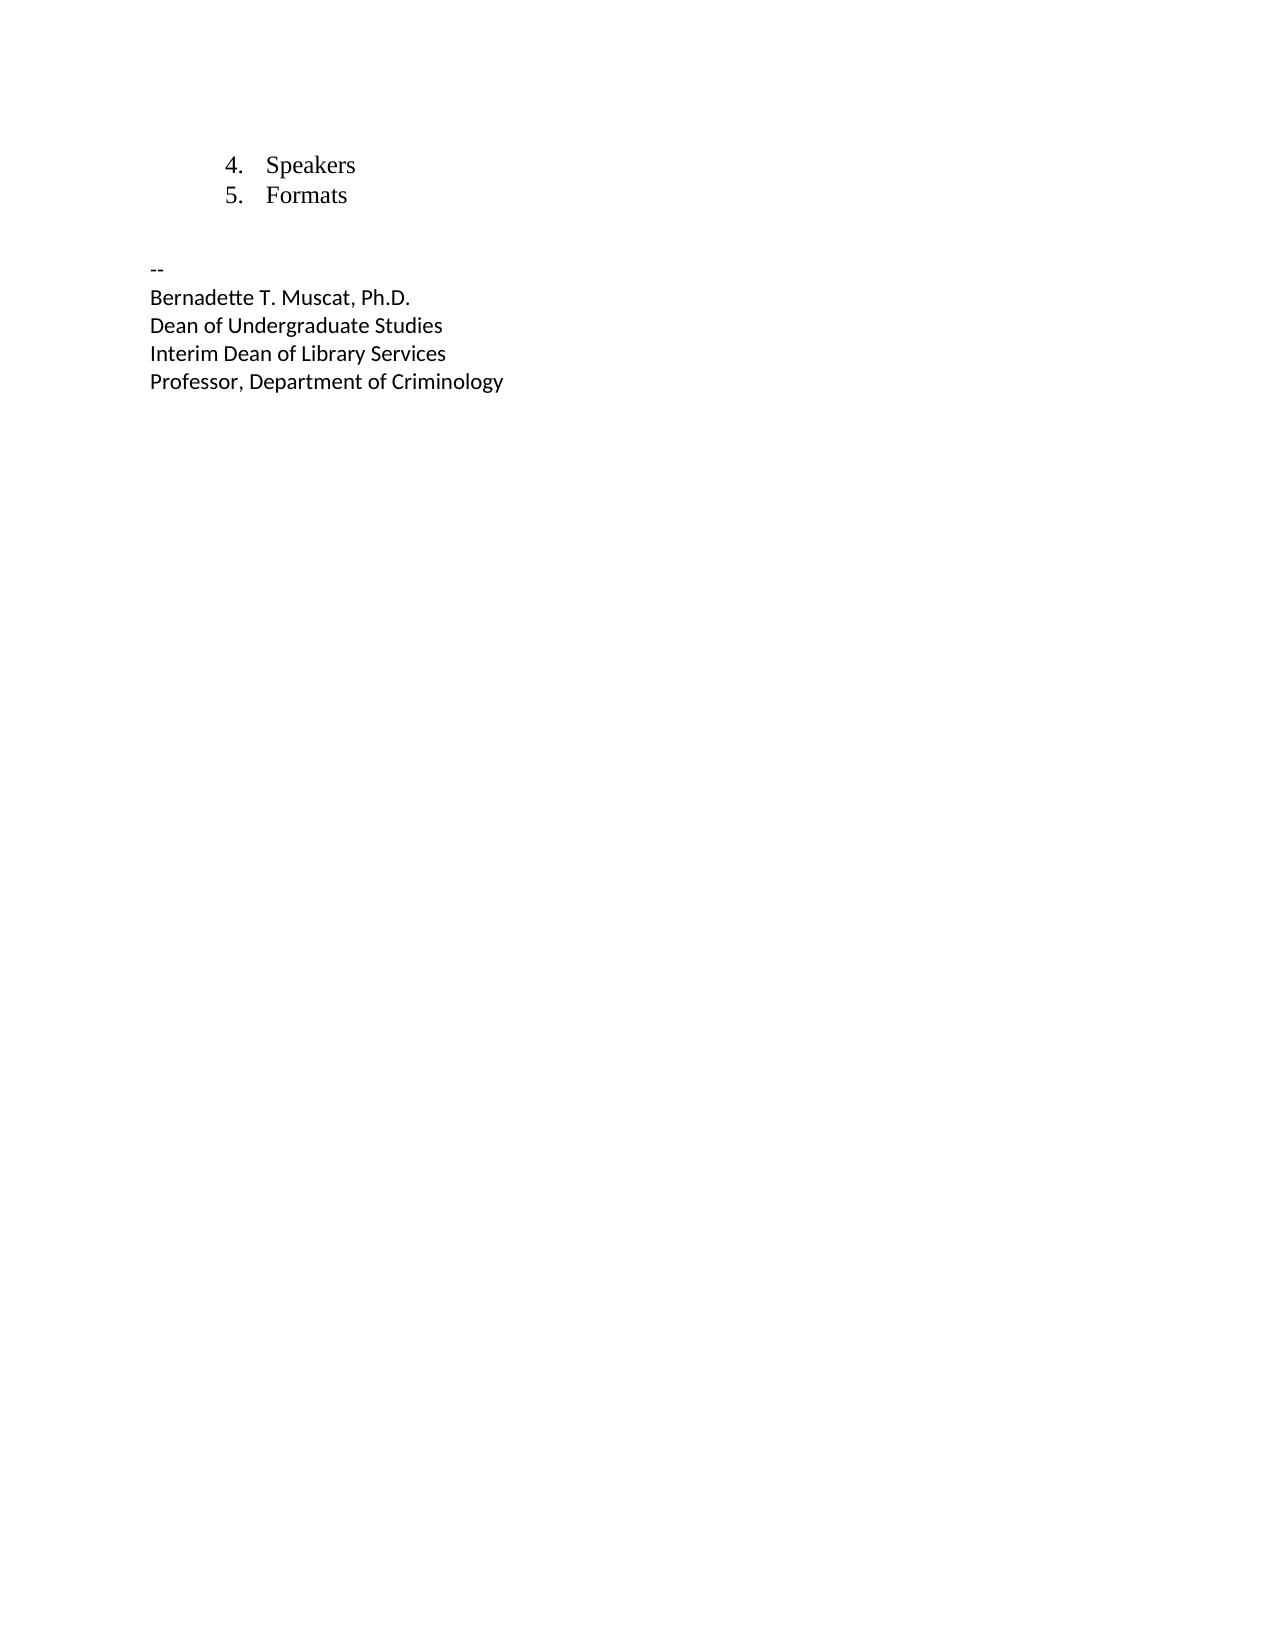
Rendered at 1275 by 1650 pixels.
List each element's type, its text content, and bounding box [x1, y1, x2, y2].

list 4. Speakers [225, 150, 1125, 179]
text Bernadette T. Muscat, Ph.D. [150, 283, 1125, 311]
text Interim Dean of Library Services [150, 339, 1125, 367]
text Professor, Department of Criminology [150, 367, 1125, 395]
list 5. Formats [225, 180, 1125, 209]
text Dean of Undergraduate Studies [150, 311, 1125, 339]
text -- [150, 255, 1125, 283]
